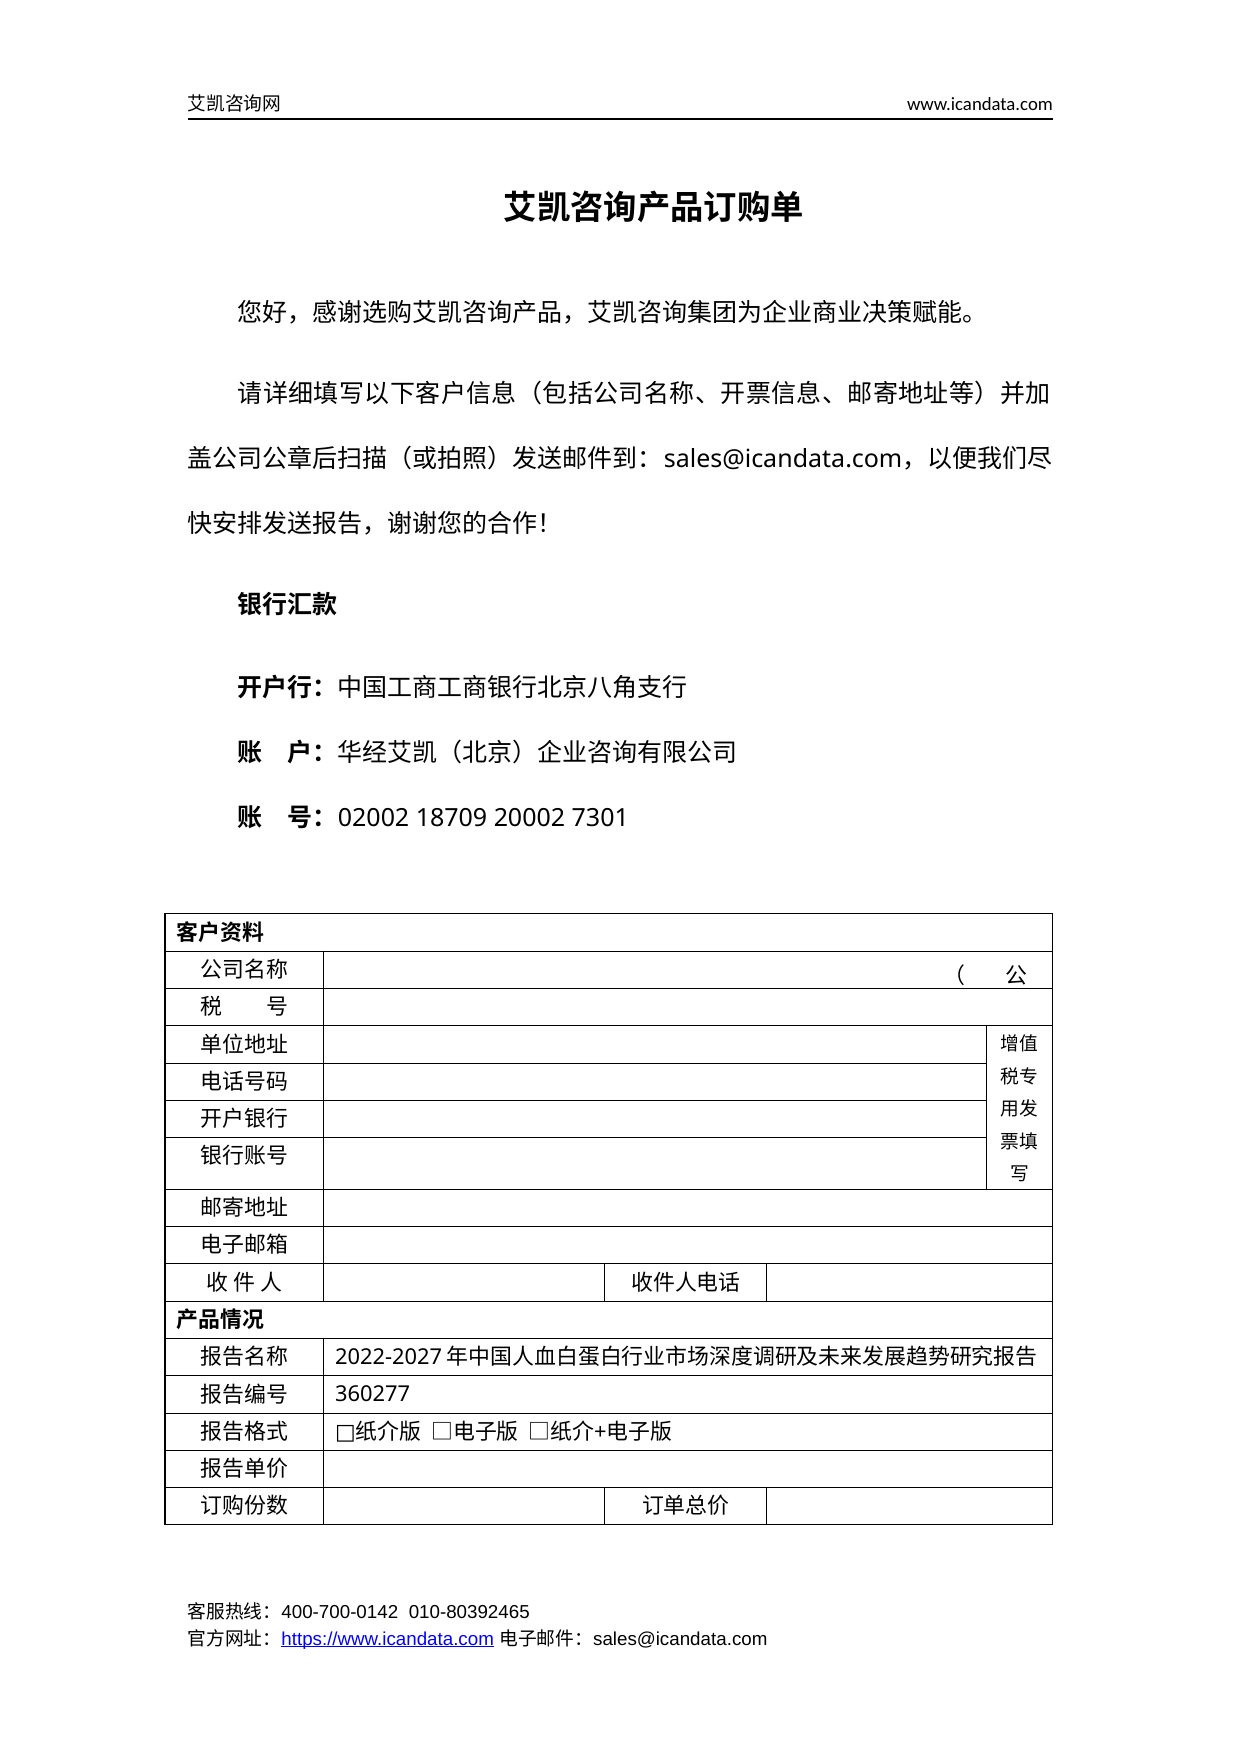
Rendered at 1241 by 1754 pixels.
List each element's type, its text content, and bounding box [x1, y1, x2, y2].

table_cell [767, 1264, 1052, 1301]
table_cell [324, 1264, 604, 1301]
table_cell [324, 1488, 604, 1524]
table_cell 收 件 人 [166, 1264, 323, 1301]
text 请详细填写以下客户信息（包括公司名称、开票信息、邮寄地址等）并加盖公司公章后扫描（或拍照）发送邮件到：sales@icandata.com，以便我们尽快安排发送报告，谢谢您的合作！ [187, 359, 1053, 554]
text 银行汇款 [187, 570, 1053, 635]
table_cell 增值税专用发票填写 [987, 1026, 1052, 1189]
table_cell 360277 [324, 1376, 1052, 1412]
table_cell [767, 1488, 1052, 1524]
table_cell 报告单价 [166, 1451, 323, 1487]
table_cell 银行账号 [166, 1138, 323, 1189]
table_cell 单位地址 [166, 1026, 323, 1062]
table_cell 产品情况 [166, 1302, 1052, 1338]
text 您好，感谢选购艾凯咨询产品，艾凯咨询集团为企业商业决策赋能。 [187, 278, 1053, 343]
table_cell 2022-2027年中国人血白蛋白行业市场深度调研及未来发展趋势研究报告 [324, 1339, 1052, 1375]
table_cell □纸介版 □电子版 □纸介+电子版 [324, 1414, 1052, 1450]
text 账 户：华经艾凯（北京）企业咨询有限公司 [187, 718, 1053, 783]
table_cell 报告格式 [166, 1414, 323, 1450]
table_cell 订购份数 [166, 1488, 323, 1524]
table_cell 邮寄地址 [166, 1190, 323, 1226]
table_cell [324, 1026, 986, 1062]
table_cell 报告编号 [166, 1376, 323, 1412]
table_cell [324, 1190, 1052, 1226]
table_cell [324, 1064, 986, 1100]
table_cell 公司名称 [166, 952, 323, 988]
table_cell [324, 1101, 986, 1137]
table_cell 电子邮箱 [166, 1227, 323, 1263]
table_cell 收件人电话 [605, 1264, 766, 1301]
table_cell [324, 1138, 986, 1189]
table_cell [324, 952, 1052, 988]
table_cell 开户银行 [166, 1101, 323, 1137]
table_cell [324, 1451, 1052, 1487]
text 开户行：中国工商工商银行北京八角支行 [187, 653, 1053, 718]
table_cell 税 号 [166, 989, 323, 1025]
table_cell 电话号码 [166, 1064, 323, 1100]
text 艾凯咨询产品订购单 [187, 172, 1053, 237]
table_cell [324, 989, 1052, 1025]
table_header 客户资料 [166, 914, 1052, 951]
table_cell 订单总价 [605, 1488, 766, 1524]
table_cell 报告名称 [166, 1339, 323, 1375]
text 账 号：02002 18709 20002 7301 [187, 783, 1053, 848]
table_cell [324, 1227, 1052, 1263]
